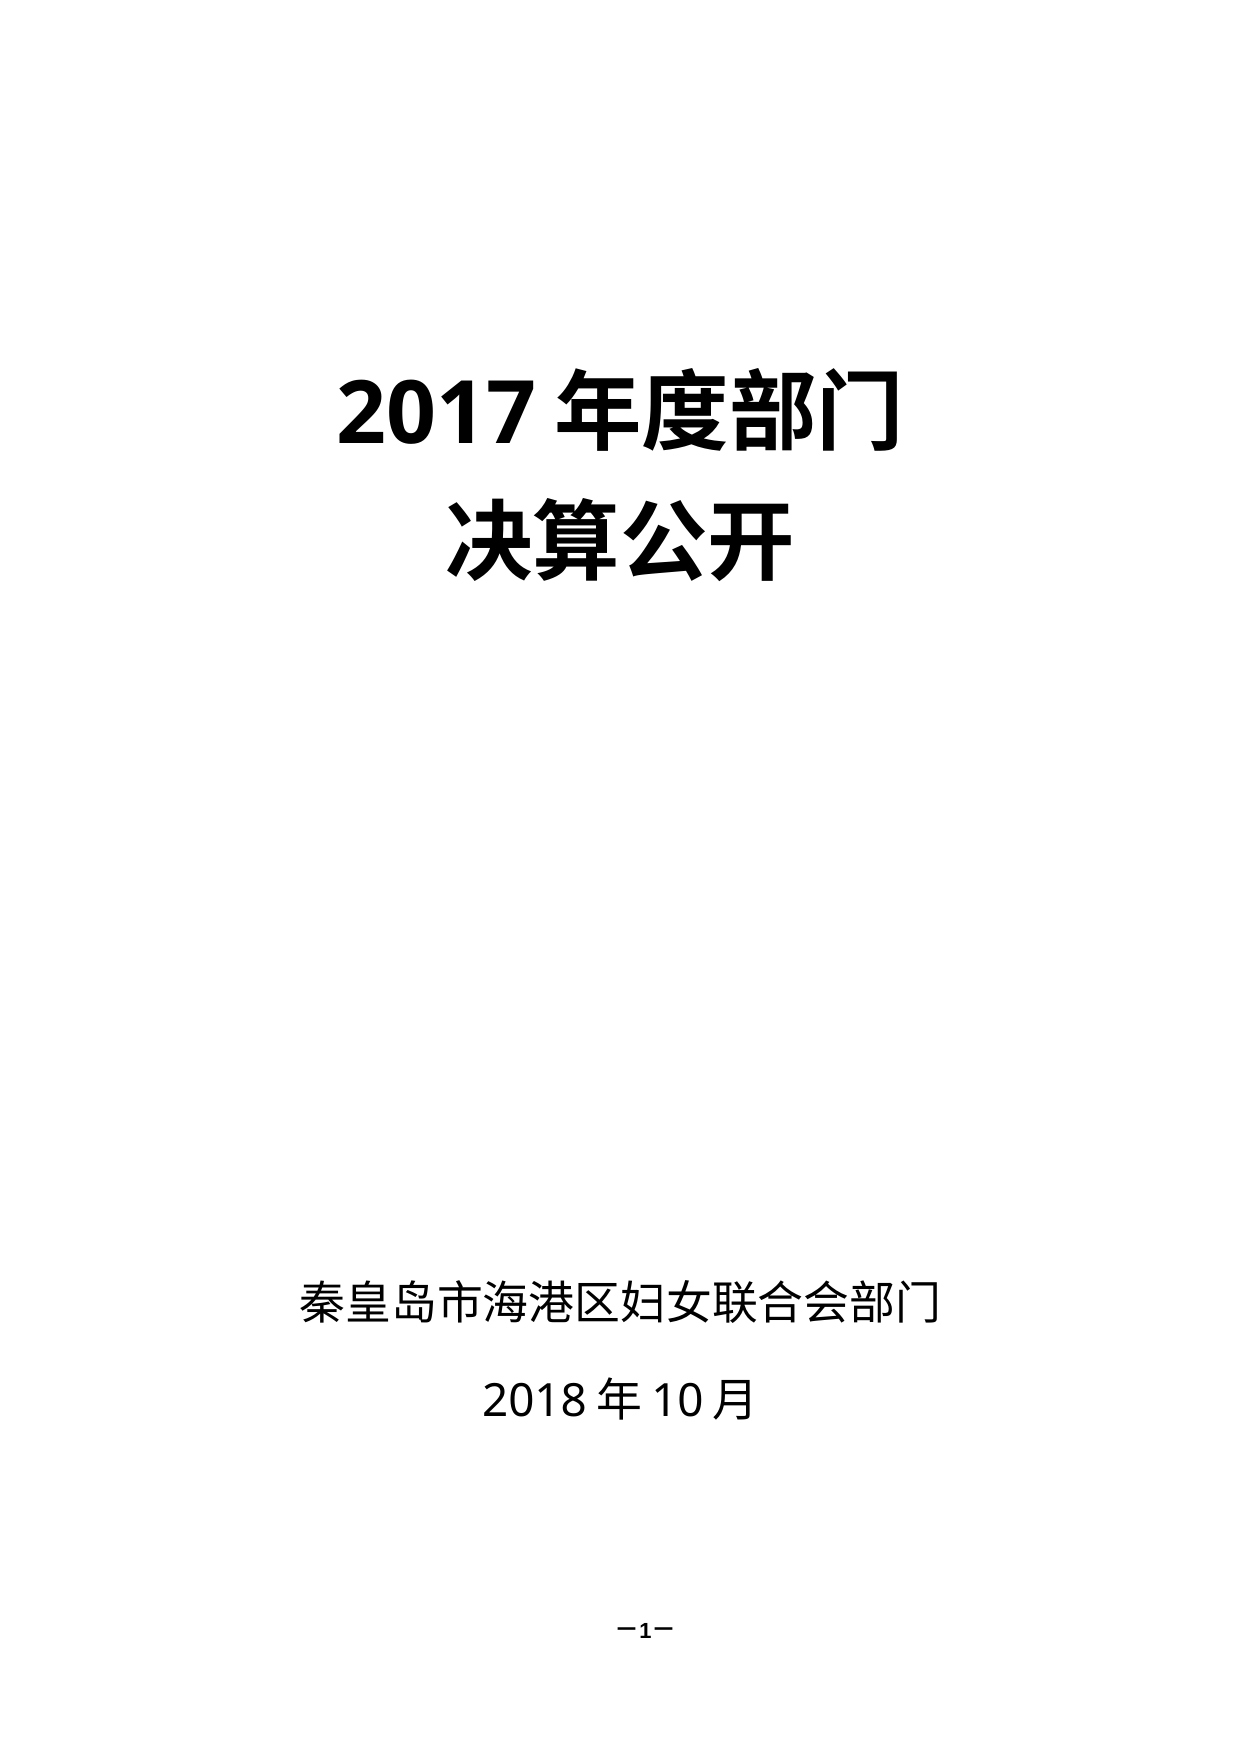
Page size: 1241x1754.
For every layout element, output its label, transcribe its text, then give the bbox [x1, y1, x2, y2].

text 秦皇岛市海港区妇女联合会部门 [159, 1251, 1081, 1348]
text 2018年10月 [159, 1348, 1081, 1446]
text 2017年度部门 [159, 341, 1081, 471]
text 决算公开 [159, 471, 1081, 601]
